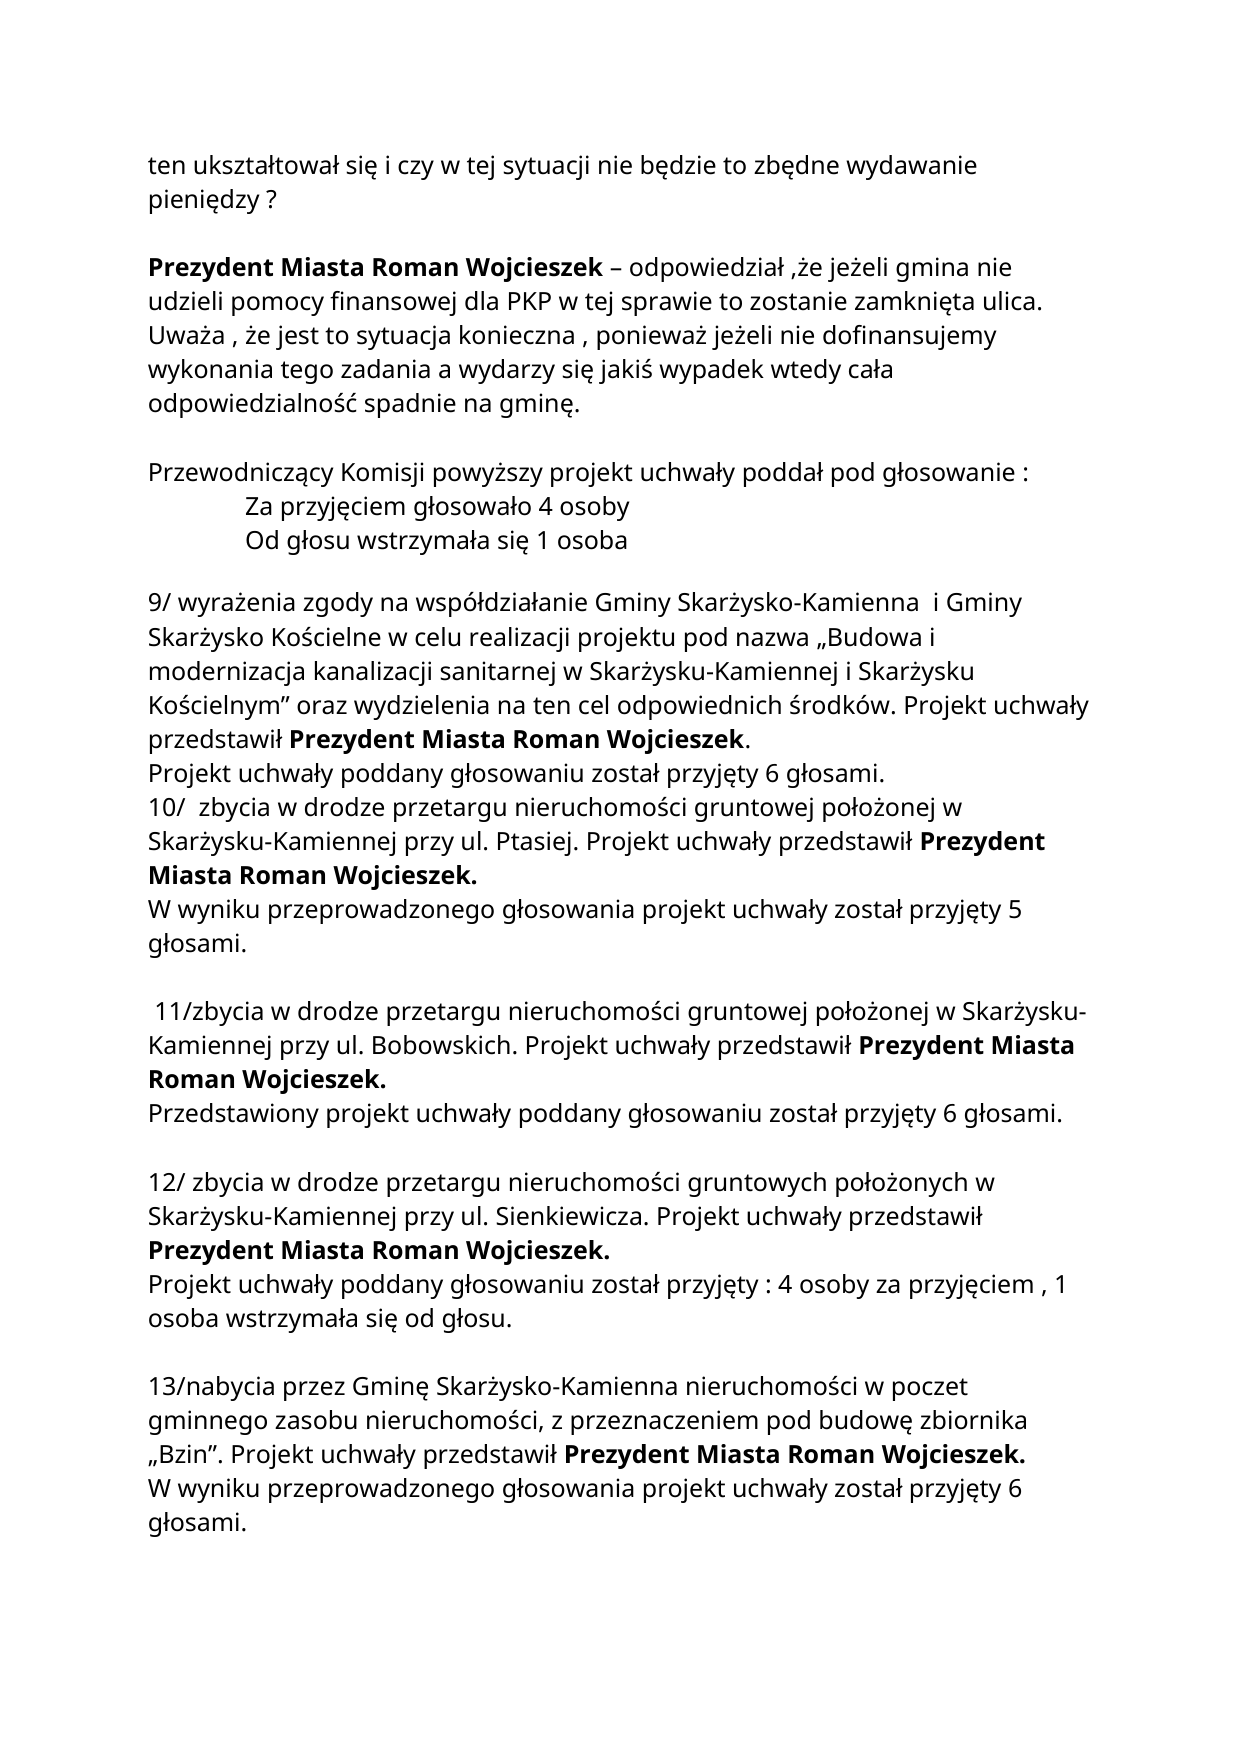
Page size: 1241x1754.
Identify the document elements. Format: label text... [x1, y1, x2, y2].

text 10/ zbycia w drodze przetargu nieruchomości gruntowej położonej w Skarżysku-Kamiennej przy ul. Ptasiej. Projekt uchwały przedstawił Prezydent Miasta Roman Wojcieszek. [148, 789, 1093, 892]
text Od głosu wstrzymała się 1 osoba [148, 522, 1093, 556]
text Przewodniczący Komisji powyższy projekt uchwały poddał pod głosowanie : [148, 454, 1093, 488]
text Przedstawiony projekt uchwały poddany głosowaniu został przyjęty 6 głosami. [148, 1096, 1093, 1130]
text 12/ zbycia w drodze przetargu nieruchomości gruntowych położonych w Skarżysku-Kamiennej przy ul. Sienkiewicza. Projekt uchwały przedstawił Prezydent Miasta Roman Wojcieszek. [148, 1164, 1093, 1266]
text W wyniku przeprowadzonego głosowania projekt uchwały został przyjęty 6 głosami. [148, 1471, 1093, 1539]
text 11/zbycia w drodze przetargu nieruchomości gruntowej położonej w Skarżysku-Kamiennej przy ul. Bobowskich. Projekt uchwały przedstawił Prezydent Miasta Roman Wojcieszek. [148, 994, 1093, 1096]
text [148, 148, 1093, 216]
text Za przyjęciem głosowało 4 osoby [148, 488, 1093, 522]
text 9/ wyrażenia zgody na współdziałanie Gminy Skarżysko-Kamienna i Gminy Skarżysko Kościelne w celu realizacji projektu pod nazwa „Budowa i modernizacja kanalizacji sanitarnej w Skarżysku-Kamiennej i Skarżysku Kościelnym” oraz wydzielenia na ten cel odpowiednich środków. Projekt uchwały przedstawił Prezydent Miasta Roman Wojcieszek. [148, 585, 1093, 755]
text W wyniku przeprowadzonego głosowania projekt uchwały został przyjęty 5 głosami. [148, 892, 1093, 960]
text Projekt uchwały poddany głosowaniu został przyjęty : 4 osoby za przyjęciem , 1 osoba wstrzymała się od głosu. [148, 1266, 1093, 1334]
text 13/nabycia przez Gminę Skarżysko-Kamienna nieruchomości w poczet gminnego zasobu nieruchomości, z przeznaczeniem pod budowę zbiornika „Bzin”. Projekt uchwały przedstawił Prezydent Miasta Roman Wojcieszek. [148, 1368, 1093, 1471]
text Projekt uchwały poddany głosowaniu został przyjęty 6 głosami. [148, 755, 1093, 789]
text Prezydent Miasta Roman Wojcieszek – odpowiedział ,że jeżeli gmina nie udzieli pomocy finansowej dla PKP w tej sprawie to zostanie zamknięta ulica. Uważa , że jest to sytuacja konieczna , ponieważ jeżeli nie dofinansujemy wykonania tego zadania a wydarzy się jakiś wypadek wtedy cała odpowiedzialność spadnie na gminę. [148, 250, 1093, 420]
